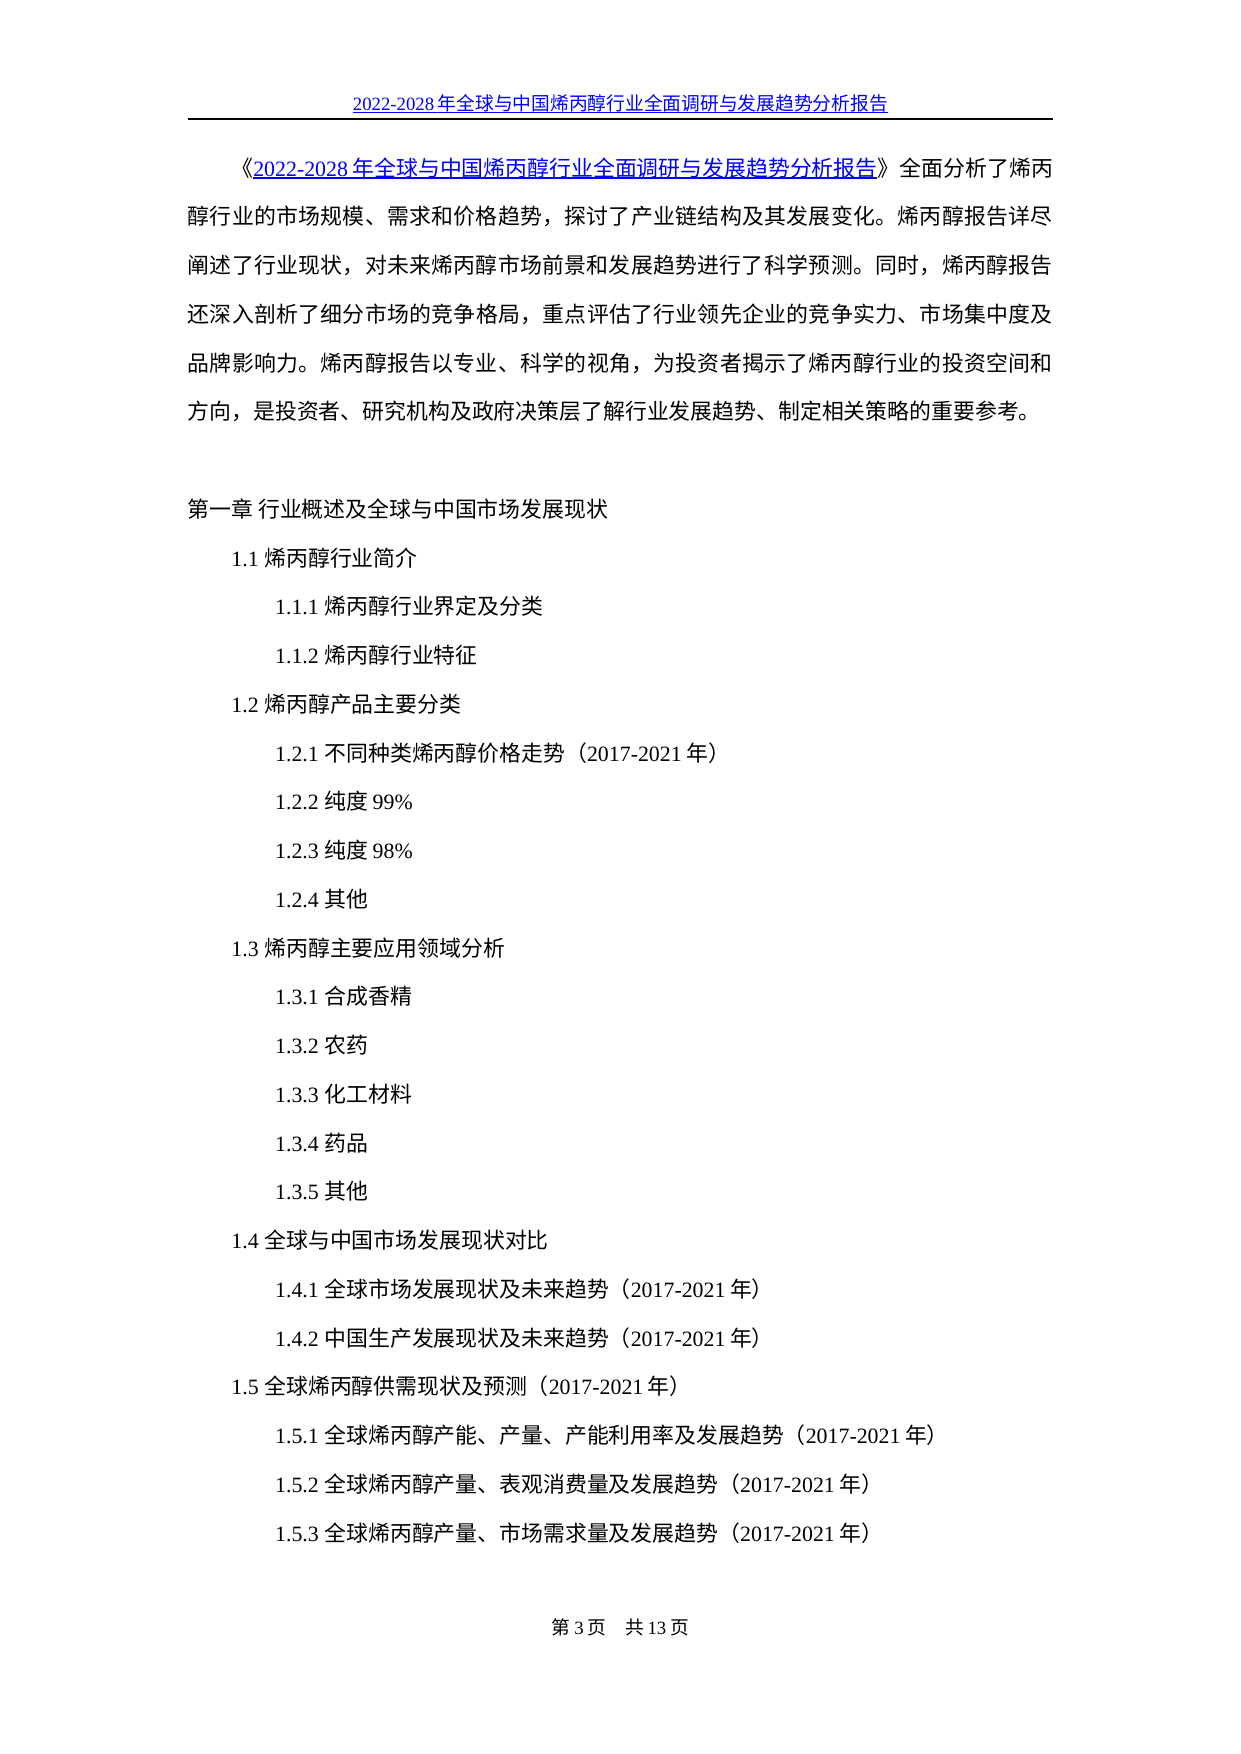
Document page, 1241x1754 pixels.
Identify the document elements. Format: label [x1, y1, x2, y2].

text [187, 150, 1053, 1548]
